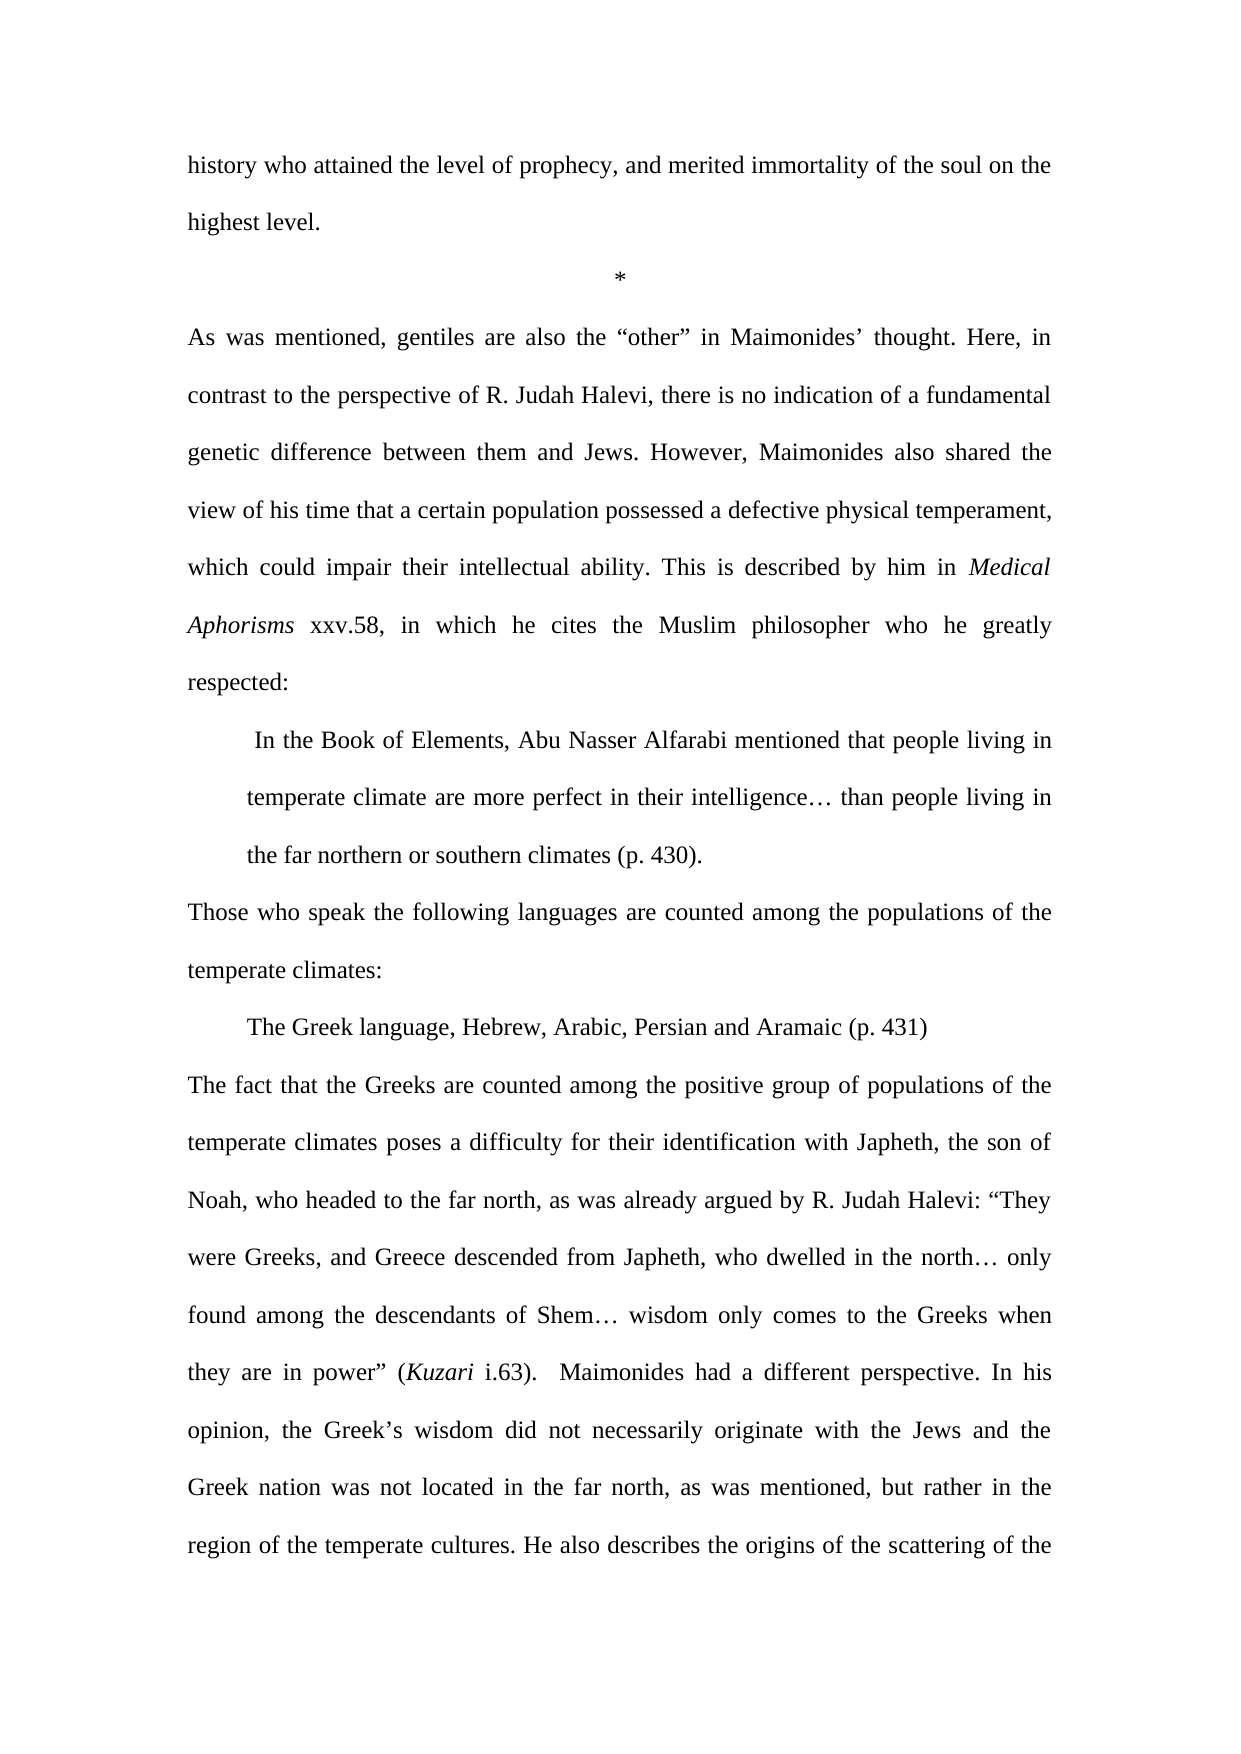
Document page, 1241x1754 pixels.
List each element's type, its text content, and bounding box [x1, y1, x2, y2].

text * [187, 265, 1053, 294]
text In the Book of Elements, Abu Nasser Alfarabi mentioned that people living in temperate climate are more perfect in their intelligence… than people living in the far northern or southern climates (p. 430). [247, 725, 1053, 869]
text As was mentioned, gentiles are also the “other” in Maimonides’ thought. Here, in contrast to the perspective of R. Judah Halevi, there is no indication of a fundamental genetic difference between them and Jews. However, Maimonides also shared the view of his time that a certain population possessed a defective physical temperament, which could impair their intellectual ability. This is described by him in Medical Aphorisms xxv.58, in which he cites the Muslim philosopher who he greatly respected: [187, 322, 1053, 696]
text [187, 1070, 1053, 1559]
text The Greek language, Hebrew, Arabic, Persian and Aramaic (p. 431) [247, 1012, 1028, 1041]
text Those who speak the following languages are counted among the populations of the temperate climates: [187, 897, 1053, 984]
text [187, 150, 1053, 236]
